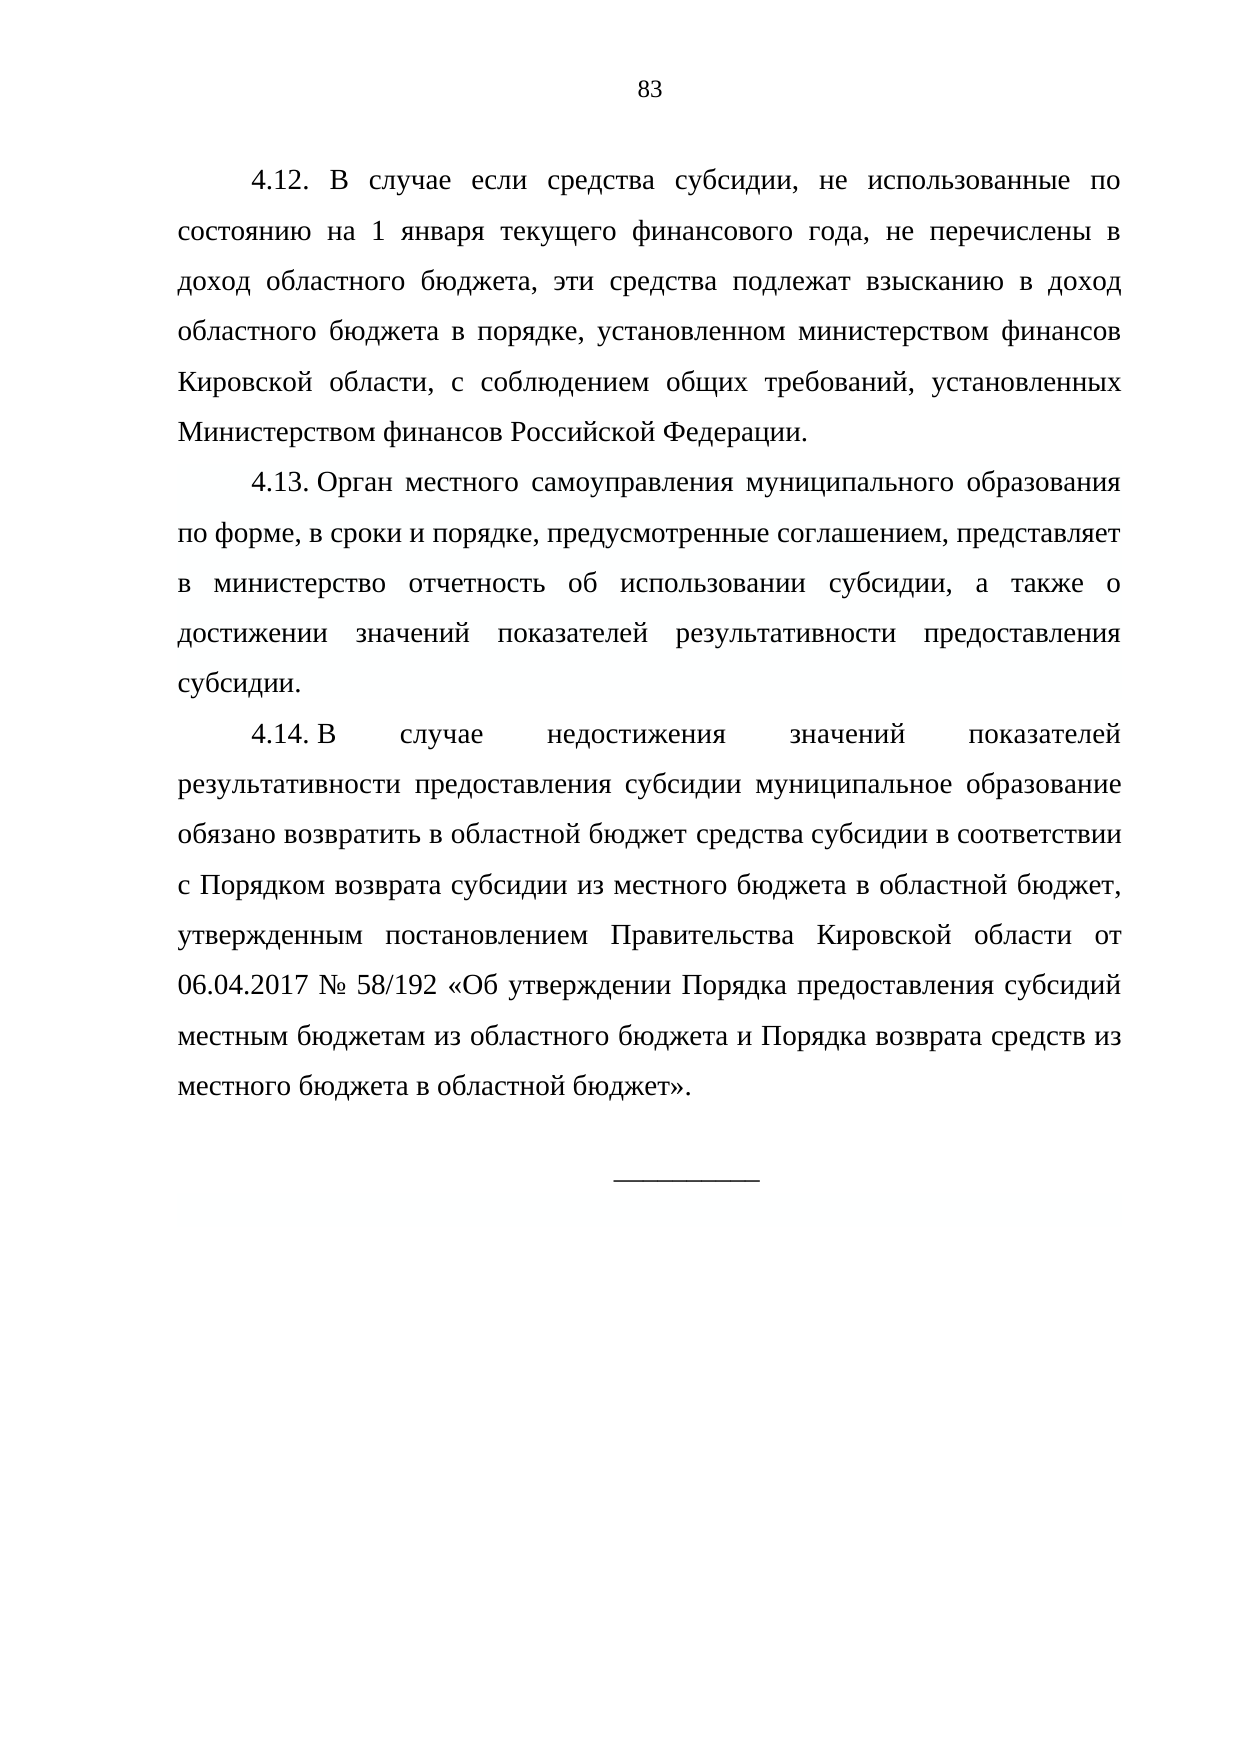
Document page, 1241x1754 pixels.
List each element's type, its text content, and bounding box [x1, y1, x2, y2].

text 4.12. В случае если средства субсидии, не использованные по состоянию на 1 января текущего финансового года, не перечислены в доход областного бюджета, эти средства подлежат взысканию в доход областного бюджета в порядке, установленном министерством финансов Кировской области, с соблюдением общих требований, установленных Министерством финансов Российской Федерации. [177, 162, 1122, 448]
text __________ [177, 1118, 1122, 1193]
text 4.13. Орган местного самоуправления муниципального образования по форме, в сроки и порядке, предусмотренные соглашением, представляет в министерство отчетность об использовании субсидии, а также о достижении значений показателей результативности предоставления субсидии. [177, 464, 1122, 699]
text 4.14. В случае недостижения значений показателей результативности предоставления субсидии муниципальное образование обязано возвратить в областной бюджет средства субсидии в соответствии с Порядком возврата субсидии из местного бюджета в областной бюджет, утвержденным постановлением Правительства Кировской области от 06.04.2017 № 58/192 «Об утверждении Порядка предоставления субсидий местным бюджетам из областного бюджета и Порядка возврата средств из местного бюджета в областной бюджет». [177, 716, 1122, 1102]
